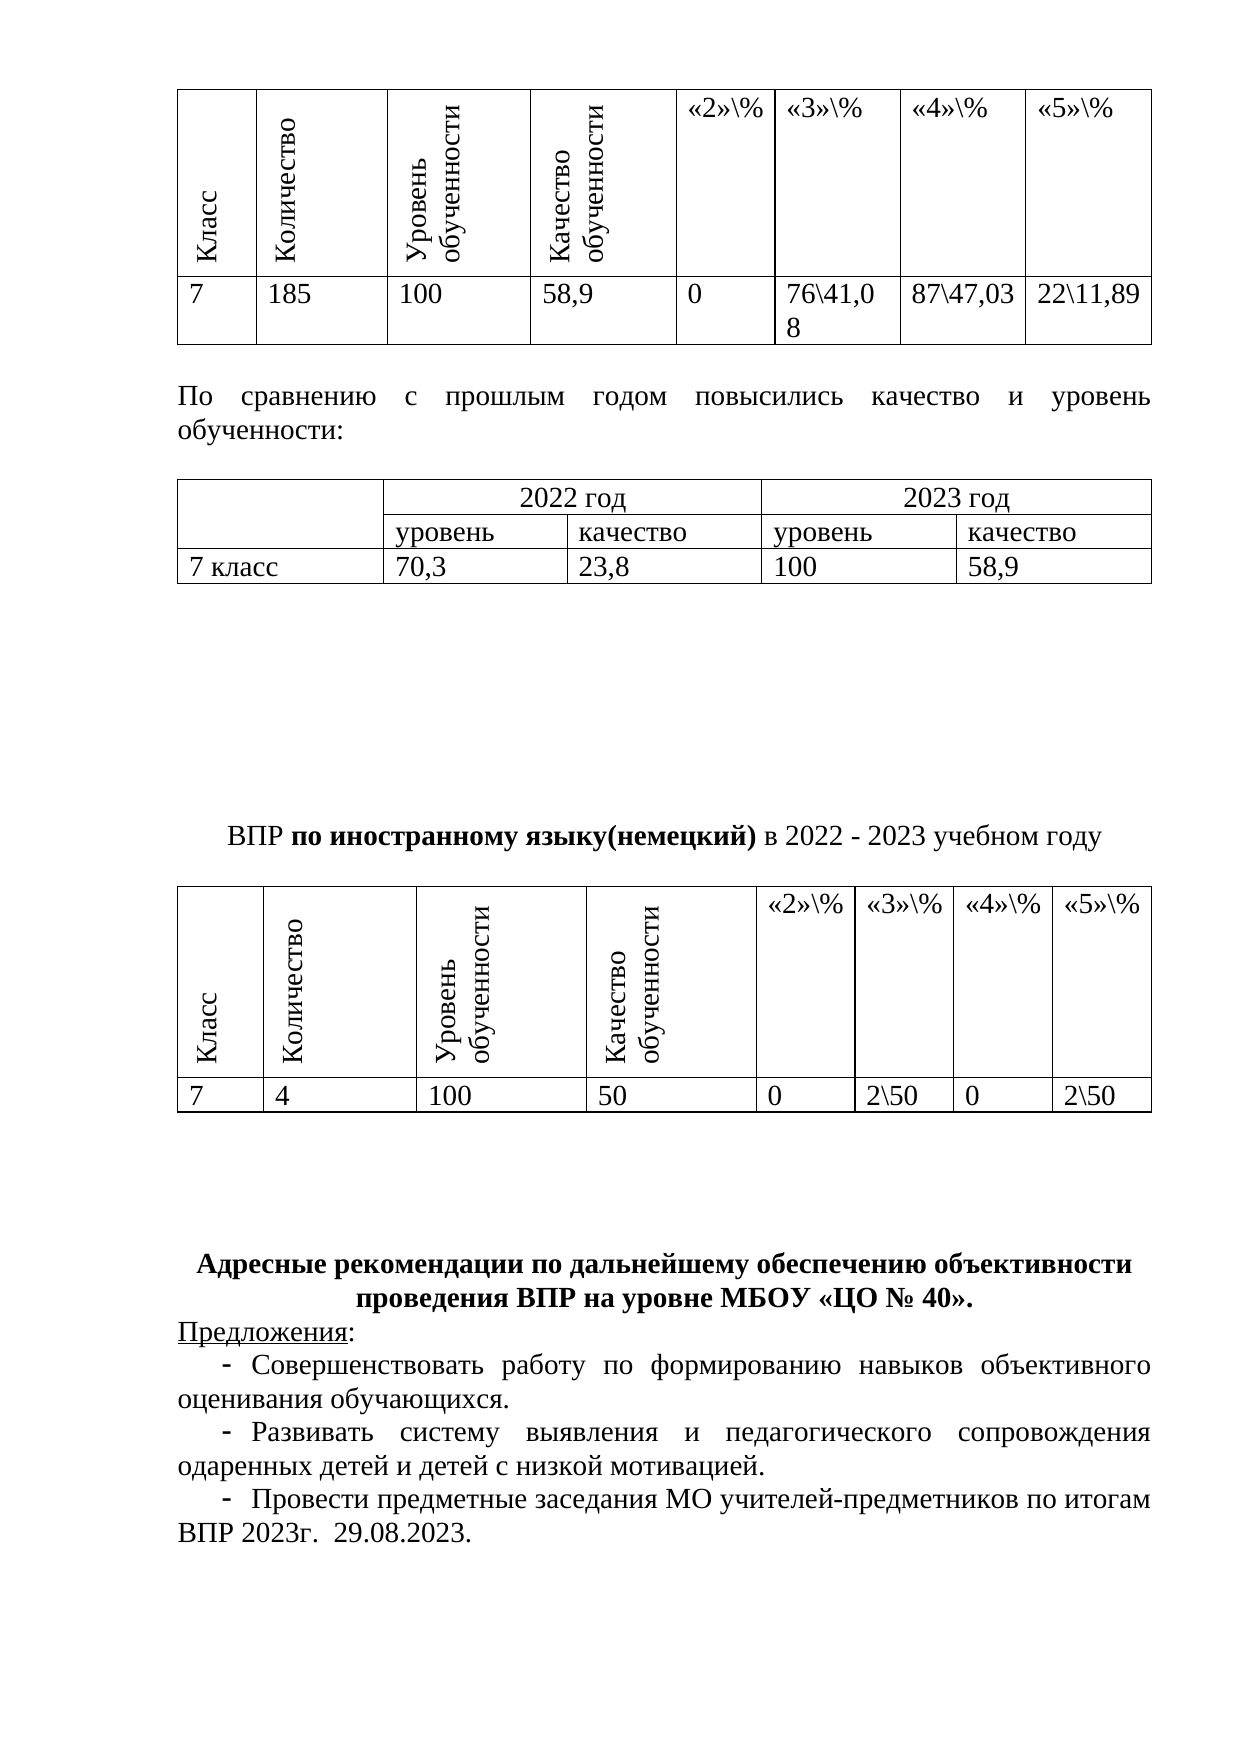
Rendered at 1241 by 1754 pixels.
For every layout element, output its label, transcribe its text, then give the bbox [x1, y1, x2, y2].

table_header «3»\% [776, 90, 900, 276]
table_cell 22\11,89 [1026, 277, 1151, 344]
table_cell 2\50 [856, 1078, 953, 1111]
table_cell 100 [388, 277, 530, 344]
table_cell 100 [417, 1078, 586, 1111]
table_cell 76\41,08 [776, 277, 900, 344]
table_header «4»\% [901, 90, 1025, 276]
text По сравнению с прошлым годом повысились качество и уровень обученности: [177, 378, 1152, 445]
table_header Количество [264, 887, 416, 1077]
table_cell 87\47,03 [901, 277, 1025, 344]
list Развивать систему выявления и педагогического сопровождения одаренных детей и детей с низкой мотивацией. [177, 1414, 1152, 1482]
table_cell уровень [762, 515, 956, 548]
table_header «4»\% [954, 887, 1052, 1077]
text Предложения: [177, 1314, 1152, 1347]
table_cell 7 класс [178, 549, 383, 583]
table_header [178, 480, 383, 548]
table_cell 58,9 [531, 277, 676, 344]
table_header 2023 год [762, 480, 1151, 513]
table_header 2022 год [384, 480, 761, 513]
table_header «2»\% [757, 887, 854, 1077]
table_cell 0 [757, 1078, 854, 1111]
list Совершенствовать работу по формированию навыков объективного оценивания обучающихся. [177, 1347, 1152, 1414]
table_header Уровень обученности [388, 90, 530, 276]
table_cell 58,9 [957, 549, 1151, 583]
table_cell качество [568, 515, 761, 548]
table_cell 50 [587, 1078, 756, 1111]
list Провести предметные заседания МО учителей-предметников по итогам ВПР 2023г. 29.08.2023. [177, 1482, 1152, 1549]
table_cell 23,8 [568, 549, 761, 583]
table_header «2»\% [677, 90, 774, 276]
table_cell 0 [954, 1078, 1052, 1111]
table_header Класс [178, 90, 256, 276]
table_cell 7 [178, 277, 256, 344]
table_cell уровень [384, 515, 567, 548]
table_cell 70,3 [384, 549, 567, 583]
text ВПР по иностранному языку(немецкий) в 2022 - 2023 учебном году [177, 818, 1152, 852]
table_header Качество обученности [587, 887, 756, 1077]
table_header Класс [178, 887, 263, 1077]
table_cell 0 [677, 277, 774, 344]
list Адресные рекомендации по дальнейшему обеспечению объективности проведения ВПР на уровне МБОУ «ЦО № 40». [177, 1247, 1152, 1314]
table_cell 4 [264, 1078, 416, 1111]
table_header Уровень обученности [417, 887, 586, 1077]
table_cell 185 [257, 277, 387, 344]
table_header «3»\% [856, 887, 953, 1077]
table_cell 100 [762, 549, 956, 583]
table_cell 7 [178, 1078, 263, 1111]
table_header Качество обученности [531, 90, 676, 276]
table_header Количество [257, 90, 387, 276]
table_cell 2\50 [1053, 1078, 1151, 1111]
table_cell качество [957, 515, 1151, 548]
table_header «5»\% [1053, 887, 1151, 1077]
table_header «5»\% [1026, 90, 1151, 276]
